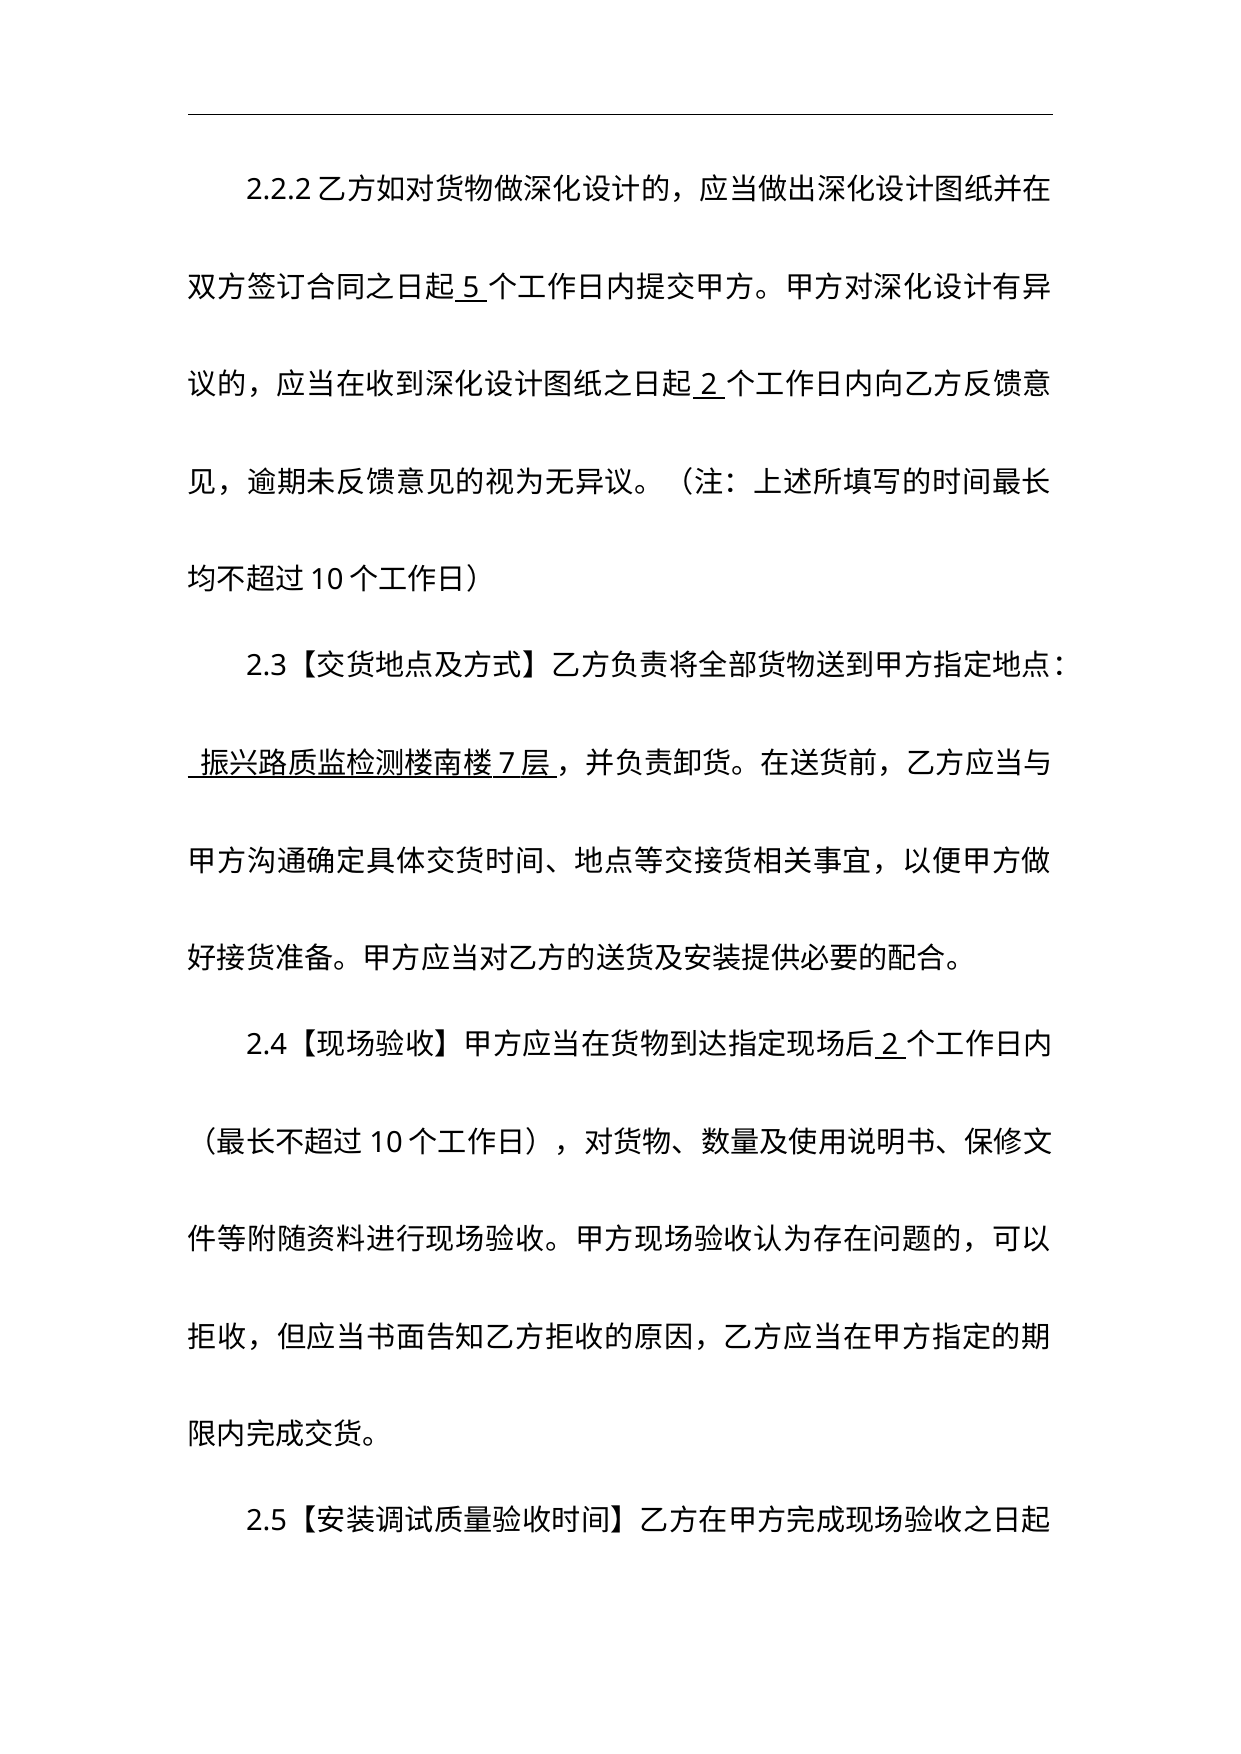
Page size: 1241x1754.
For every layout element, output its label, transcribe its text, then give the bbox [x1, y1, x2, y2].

text 2.2.2乙方如对货物做深化设计的，应当做出深化设计图纸并在双方签订合同之日起 5 个工作日内提交甲方。甲方对深化设计有异议的，应当在收到深化设计图纸之日起 2 个工作日内向乙方反馈意见，逾期未反馈意见的视为无异议。（注：上述所填写的时间最长均不超过10个工作日） [187, 154, 1053, 609]
text 2.3【交货地点及方式】乙方负责将全部货物送到甲方指定地点： 振兴路质监检测楼南楼7层 ，并负责卸货。在送货前，乙方应当与甲方沟通确定具体交货时间、地点等交接货相关事宜，以便甲方做好接货准备。甲方应当对乙方的送货及安装提供必要的配合。 [187, 631, 1053, 988]
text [187, 1486, 1053, 1551]
text 2.4【现场验收】甲方应当在货物到达指定现场后 2 个工作日内（最长不超过10个工作日），对货物、数量及使用说明书、保修文件等附随资料进行现场验收。甲方现场验收认为存在问题的，可以拒收，但应当书面告知乙方拒收的原因，乙方应当在甲方指定的期限内完成交货。 [187, 1009, 1053, 1464]
